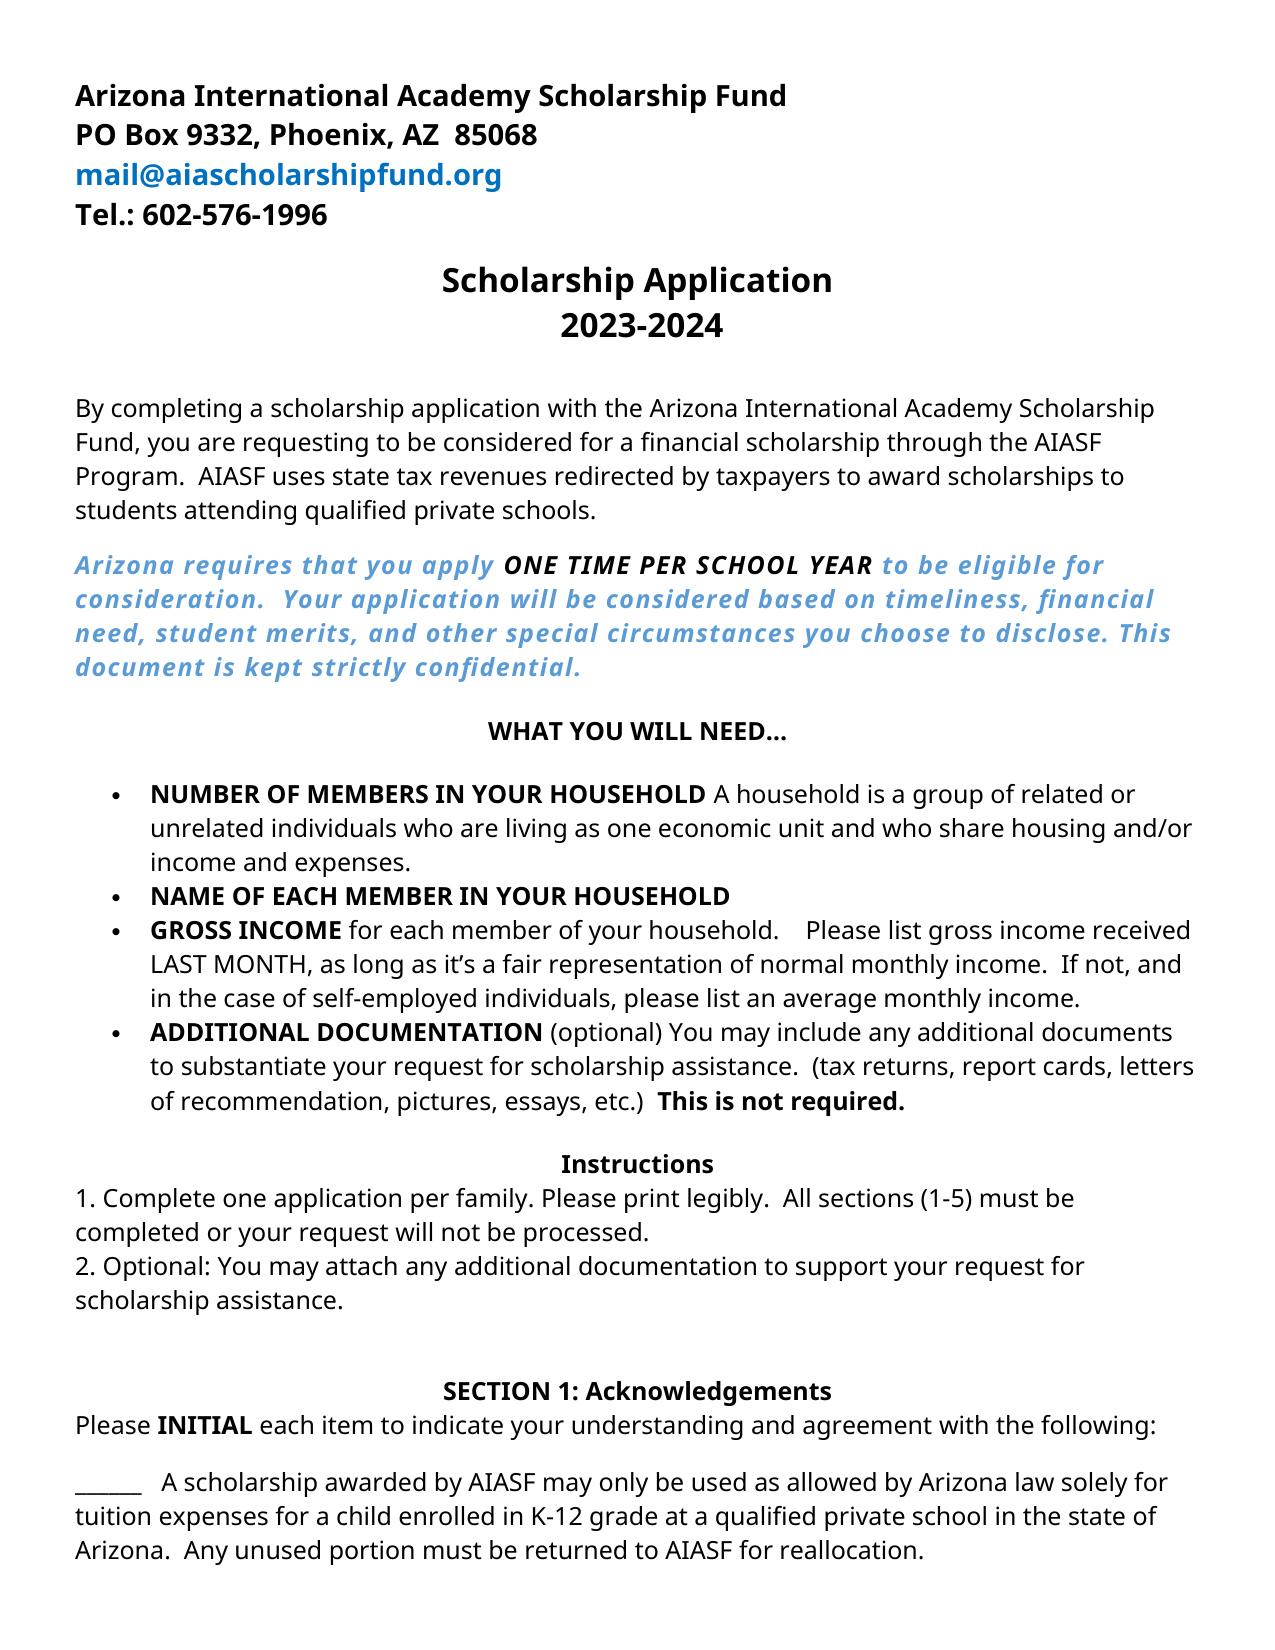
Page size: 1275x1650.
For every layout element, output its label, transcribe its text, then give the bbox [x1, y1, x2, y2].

text By completing a scholarship application with the Arizona International Academy Scholarship Fund, you are requesting to be considered for a financial scholarship through the AIASF Program. AIASF uses state tax revenues redirected by taxpayers to award scholarships to students attending qualified private schools. [75, 391, 1200, 527]
text 2. Optional: You may attach any additional documentation to support your request for scholarship assistance. [75, 1248, 1200, 1317]
text SECTION 1: Acknowledgements [75, 1373, 1200, 1407]
subtitle WHAT YOU WILL NEED… [75, 713, 1200, 747]
text Arizona International Academy Scholarship Fund [75, 75, 1200, 115]
text 1. Complete one application per family. Please print legibly. All sections (1-5) must be completed or your request will not be processed. [75, 1180, 1200, 1248]
text Please INITIAL each item to indicate your understanding and agreement with the following: [75, 1407, 1200, 1442]
text mail@aiascholarshipfund.org [75, 154, 1200, 194]
list NUMBER OF MEMBERS IN YOUR HOUSEHOLD A household is a group of related or unrelated individuals who are living as one economic unit and who share housing and/or income and expenses. [112, 777, 1200, 879]
text Instructions [75, 1146, 1200, 1180]
list ADDITIONAL DOCUMENTATION (optional) You may include any additional documents to substantiate your request for scholarship assistance. (tax returns, report cards, letters of recommendation, pictures, essays, etc.) This is not required. [112, 1015, 1200, 1117]
list GROSS INCOME for each member of your household. Please list gross income received LAST MONTH, as long as it’s a fair representation of normal monthly income. If not, and in the case of self-employed individuals, please list an average monthly income. [112, 913, 1200, 1015]
subtitle Arizona requires that you apply ONE TIME PER SCHOOL YEAR to be eligible for consideration. Your application will be considered based on timeliness, financial need, student merits, and other special circumstances you choose to disclose. This document is kept strictly confidential. [75, 548, 1200, 684]
text ______ A scholarship awarded by AIASF may only be used as allowed by Arizona law solely for tuition expenses for a child enrolled in K-12 grade at a qualified private school in the state of Arizona. Any unused portion must be returned to AIASF for reallocation. [75, 1464, 1200, 1566]
text Tel.: 602-576-1996 [75, 194, 1200, 234]
list NAME OF EACH MEMBER IN YOUR HOUSEHOLD [112, 879, 1200, 913]
text Scholarship Application [75, 256, 1200, 302]
text 2023-2024 [75, 302, 1200, 347]
text PO Box 9332, Phoenix, AZ 85068 [75, 115, 1200, 154]
